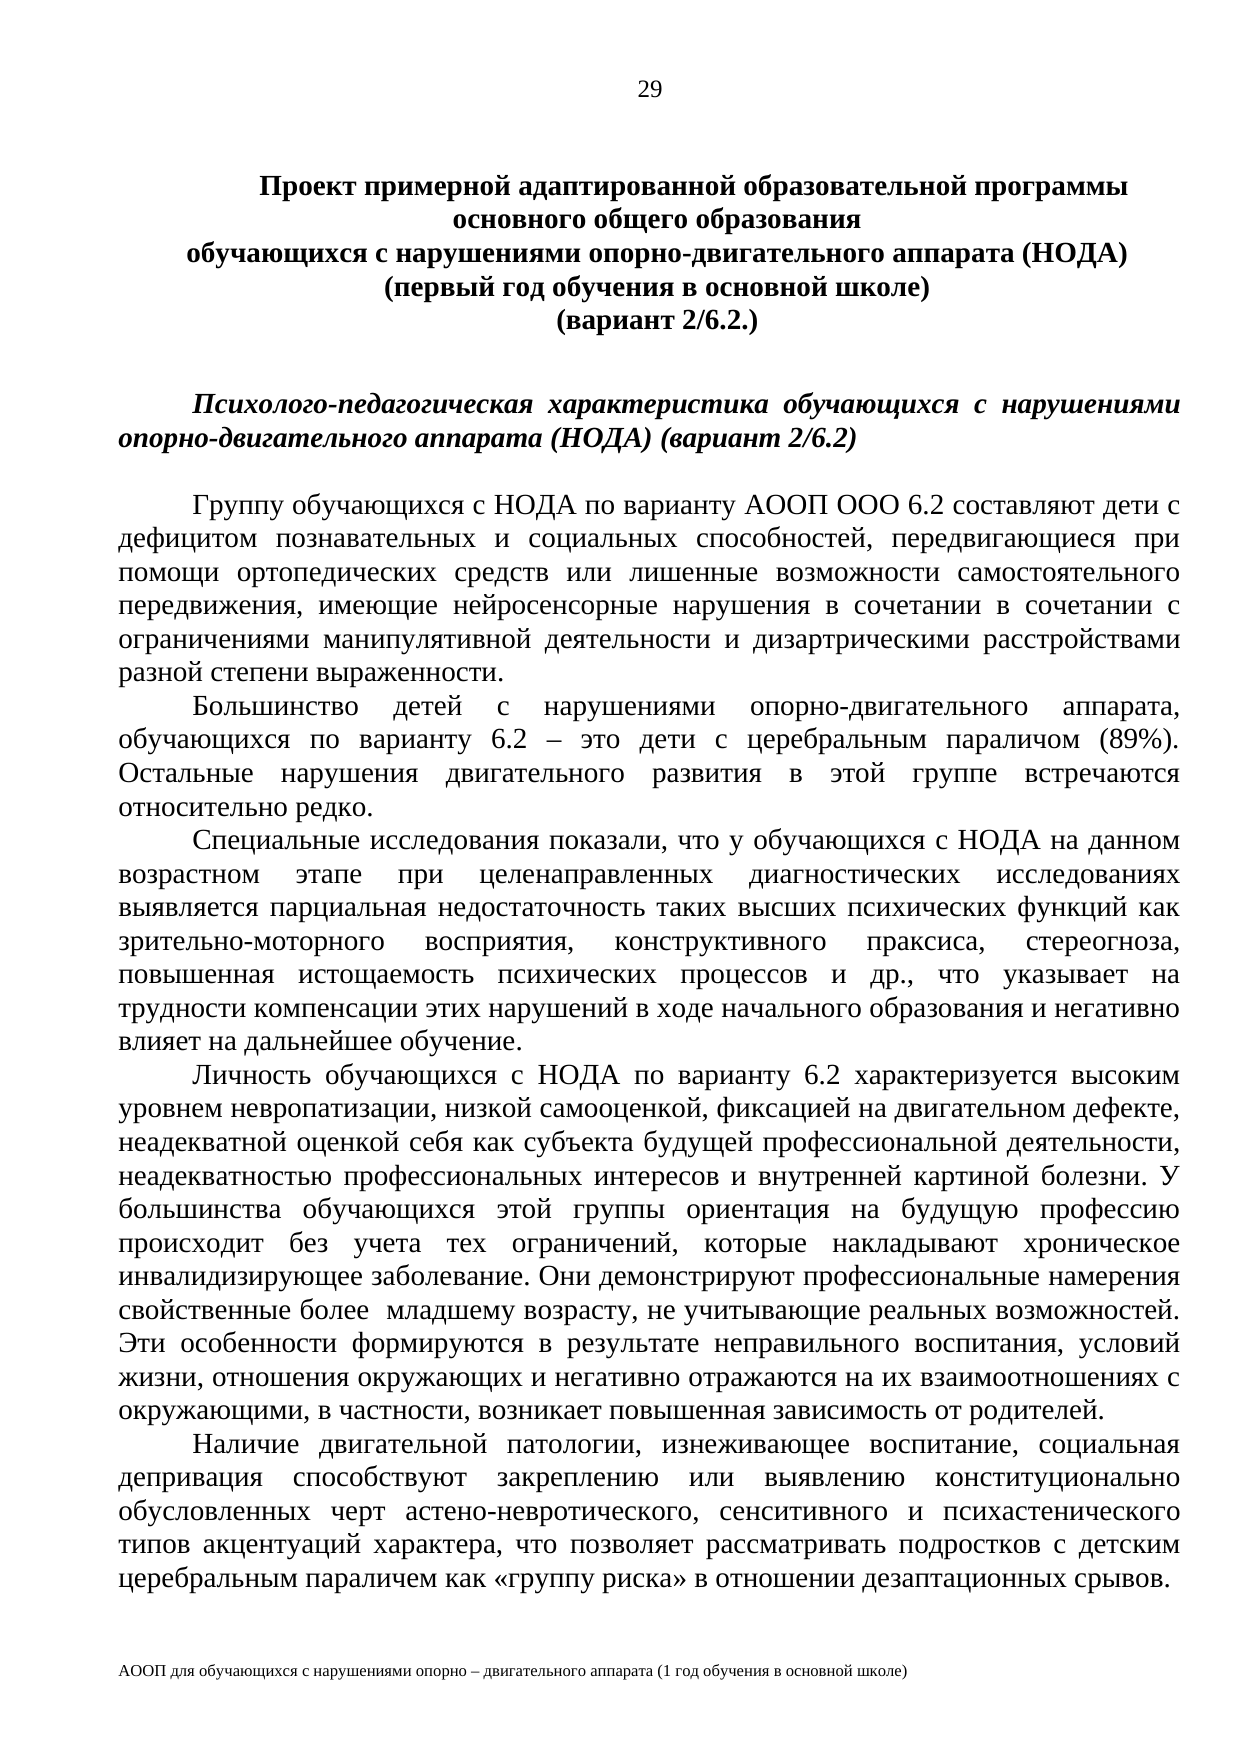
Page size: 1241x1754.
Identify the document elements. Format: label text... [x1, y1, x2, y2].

text Личность обучающихся с НОДА по варианту 6.2 характеризуется высоким уровнем невропатизации, низкой самооценкой, фиксацией на двигательном дефекте, неадекватной оценкой себя как субъекта будущей профессиональной деятельности, неадекватностью профессиональных интересов и внутренней картиной болезни. У большинства обучающихся этой группы ориентация на будущую профессию происходит без учета тех ограничений, которые накладывают хроническое инвалидизирующее заболевание. Они демонстрируют профессиональные намерения свойственные более младшему возрасту, не учитывающие реальных возможностей. Эти особенности формируются в результате неправильного воспитания, условий жизни, отношения окружающих и негативно отражаются на их взаимоотношениях с окружающими, в частности, возникает повышенная зависимость от родителей. [118, 1057, 1181, 1426]
text Специальные исследования показали, что у обучающихся с НОДА на данном возрастном этапе при целенаправленных диагностических исследованиях выявляется парциальная недостаточность таких высших психических функций как зрительно-моторного восприятия, конструктивного праксиса, стереогноза, повышенная истощаемость психических процессов и др., что указывает на трудности компенсации этих нарушений в ходе начального образования и негативно влияет на дальнейшее обучение. [118, 822, 1181, 1057]
subtitle обучающихся с нарушениями опорно-двигательного аппарата (НОДА) [133, 235, 1181, 269]
text Наличие двигательной патологии, изнеживающее воспитание, социальная депривация способствуют закреплению или выявлению конституционально обусловленных черт астено-невротического, сенситивного и психастенического типов акцентуаций характера, что позволяет рассматривать подростков с детским церебральным параличем как «группу риска» в отношении дезаптационных срывов. [118, 1426, 1181, 1594]
text Группу обучающихся с НОДА по варианту АООП ООО 6.2 составляют дети с дефицитом познавательных и социальных способностей, передвигающиеся при помощи ортопедических средств или лишенные возможности самостоятельного передвижения, имеющие нейросенсорные нарушения в сочетании в сочетании с ограничениями манипулятивной деятельности и дизартрическими расстройствами разной степени выраженности. [118, 487, 1181, 688]
subtitle (вариант 2/6.2.) [133, 302, 1181, 336]
subtitle Психолого-педагогическая характеристика обучающихся с нарушениями опорно-двигательного аппарата (НОДА) (вариант 2/6.2) [118, 386, 1181, 453]
subtitle Проект примерной адаптированной образовательной программы [133, 168, 1181, 202]
subtitle основного общего образования [133, 202, 1181, 235]
subtitle (первый год обучения в основной школе) [133, 269, 1181, 302]
text Большинство детей с нарушениями опорно-двигательного аппарата, обучающихся по варианту 6.2 – это дети с церебральным параличом (89%). Остальные нарушения двигательного развития в этой группе встречаются относительно редко. [118, 688, 1181, 822]
